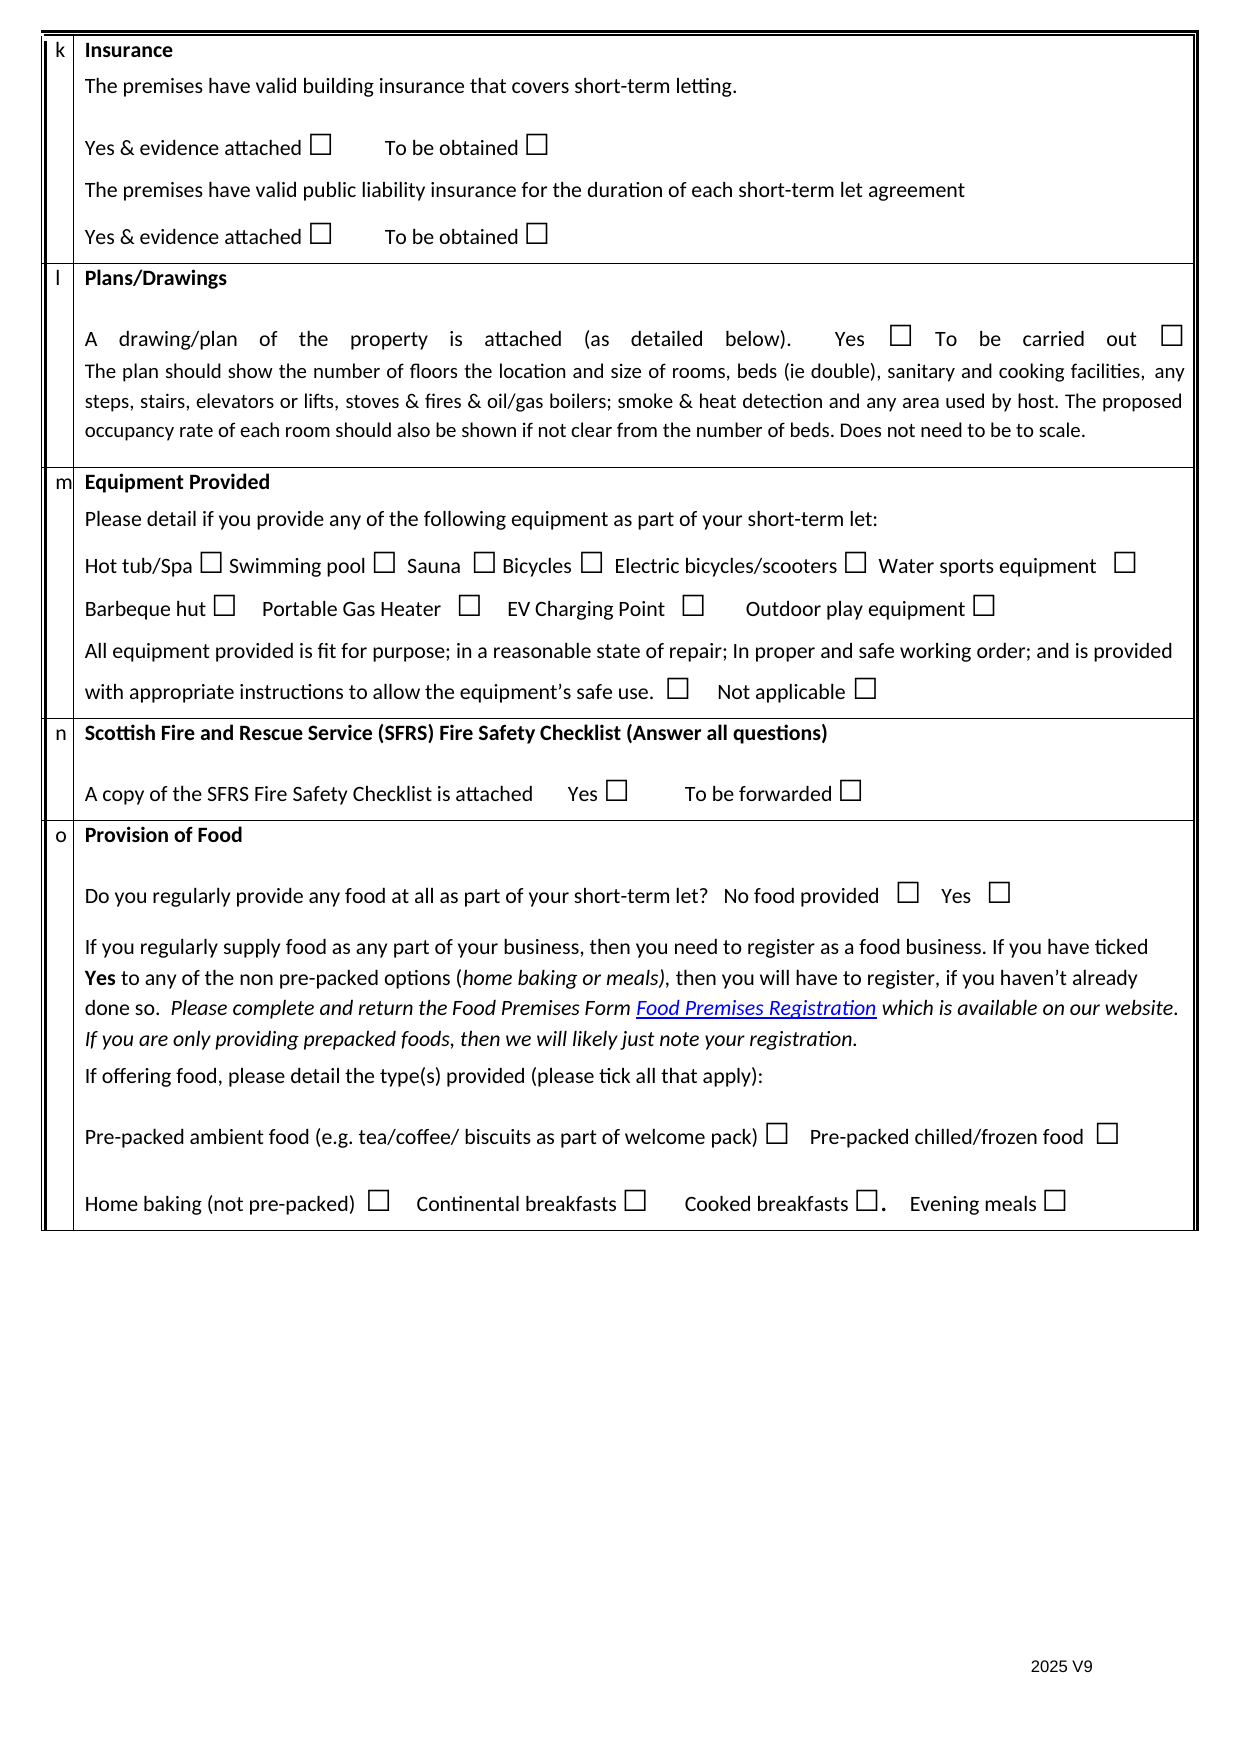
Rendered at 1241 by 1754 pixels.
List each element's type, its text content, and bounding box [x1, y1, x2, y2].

table_header k [44, 36, 73, 263]
table_cell Scottish Fire and Rescue Service (SFRS) Fire Safety Checklist (Answer all questions) A copy of the SFRS Fire Safety Checklist is attached Yes To be forwarded [74, 719, 1193, 820]
table_cell n [47, 719, 73, 820]
table_cell Plans/Drawings A drawing/plan of the property is attached (as detailed below). Yes To be carried out The plan should show the number of floors the location and size of rooms, beds (ie double), sanitary and cooking facilities, any steps, stairs, elevators or lifts, stoves & fires & oil/gas boilers; smoke & heat detection and any area used by host. The proposed occupancy rate of each room should also be shown if not clear from the number of beds. Does not need to be to scale. [74, 264, 1193, 467]
table_cell Provision of Food Do you regularly provide any food at all as part of your short-term let? No food provided Yes If you regularly supply food as any part of your business, then you need to register as a food business. If you have ticked Yes to any of the non pre-packed options (home baking or meals), then you will have to register, if you haven’t already done so. Please complete and return the Food Premises Form Food Premises Registration which is available on our website. If you are only providing prepacked foods, then we will likely just note your registration. If offering food, please detail the type(s) provided (please tick all that apply): Pre-packed ambient food (e.g. tea/coffee/ biscuits as part of welcome pack) Pre-packed chilled/frozen food Home baking (not pre-packed) Continental breakfasts Cooked breakfasts . Evening meals [74, 821, 1193, 1229]
table_cell Equipment Provided Please detail if you provide any of the following equipment as part of your short-term let: Hot tub/Spa Swimming pool Sauna Bicycles Electric bicycles/scooters Water sports equipment Barbeque hut Portable Gas Heater EV Charging Point Outdoor play equipment All equipment provided is fit for purpose; in a reasonable state of repair; In proper and safe working order; and is provided with appropriate instructions to allow the equipment’s safe use. Not applicable [74, 468, 1193, 718]
table_cell m [47, 468, 73, 718]
table_cell l [47, 264, 73, 467]
table_header Insurance The premises have valid building insurance that covers short-term letting. Yes & evidence attached To be obtained The premises have valid public liability insurance for the duration of each short-term let agreement Yes & evidence attached To be obtained [74, 36, 1193, 263]
table_cell o [47, 821, 73, 1229]
